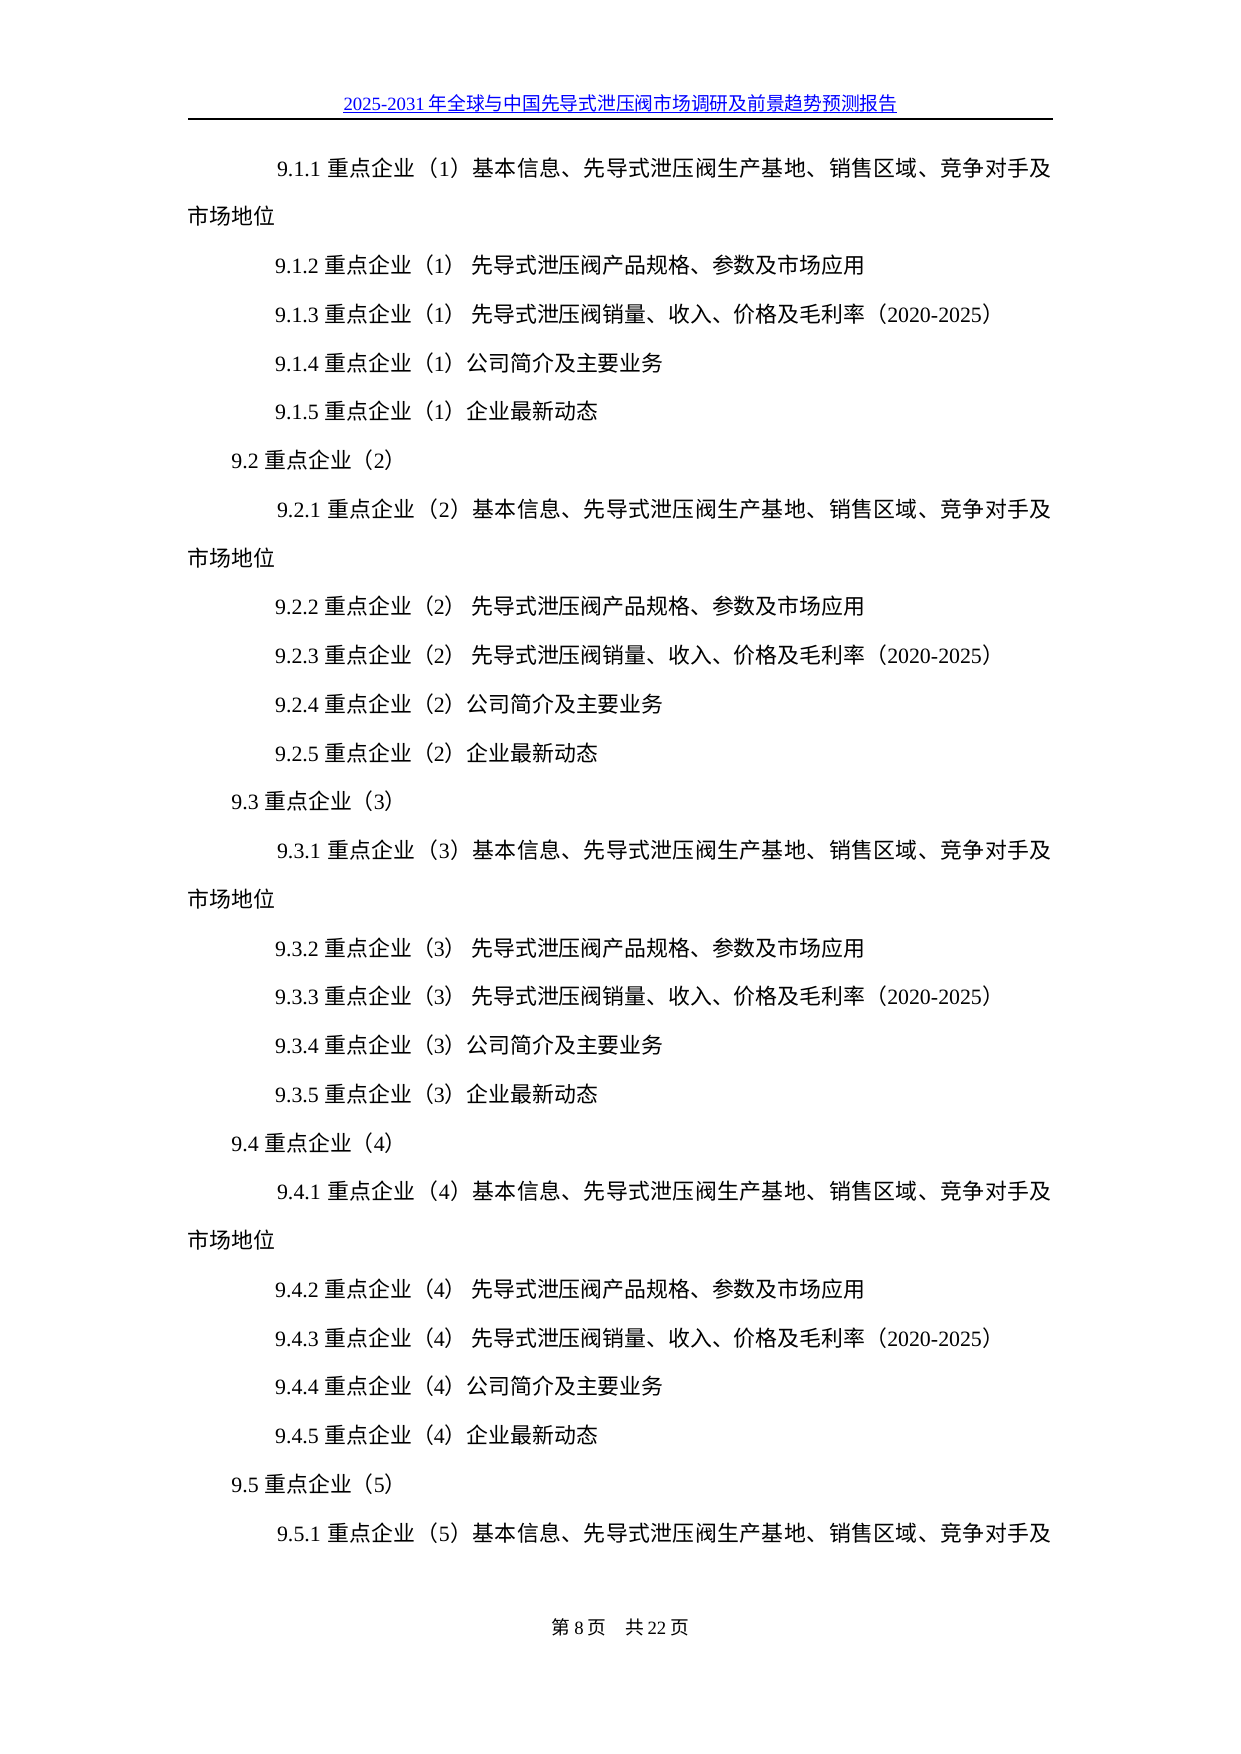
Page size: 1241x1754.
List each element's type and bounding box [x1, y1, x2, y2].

text [187, 150, 1053, 1548]
